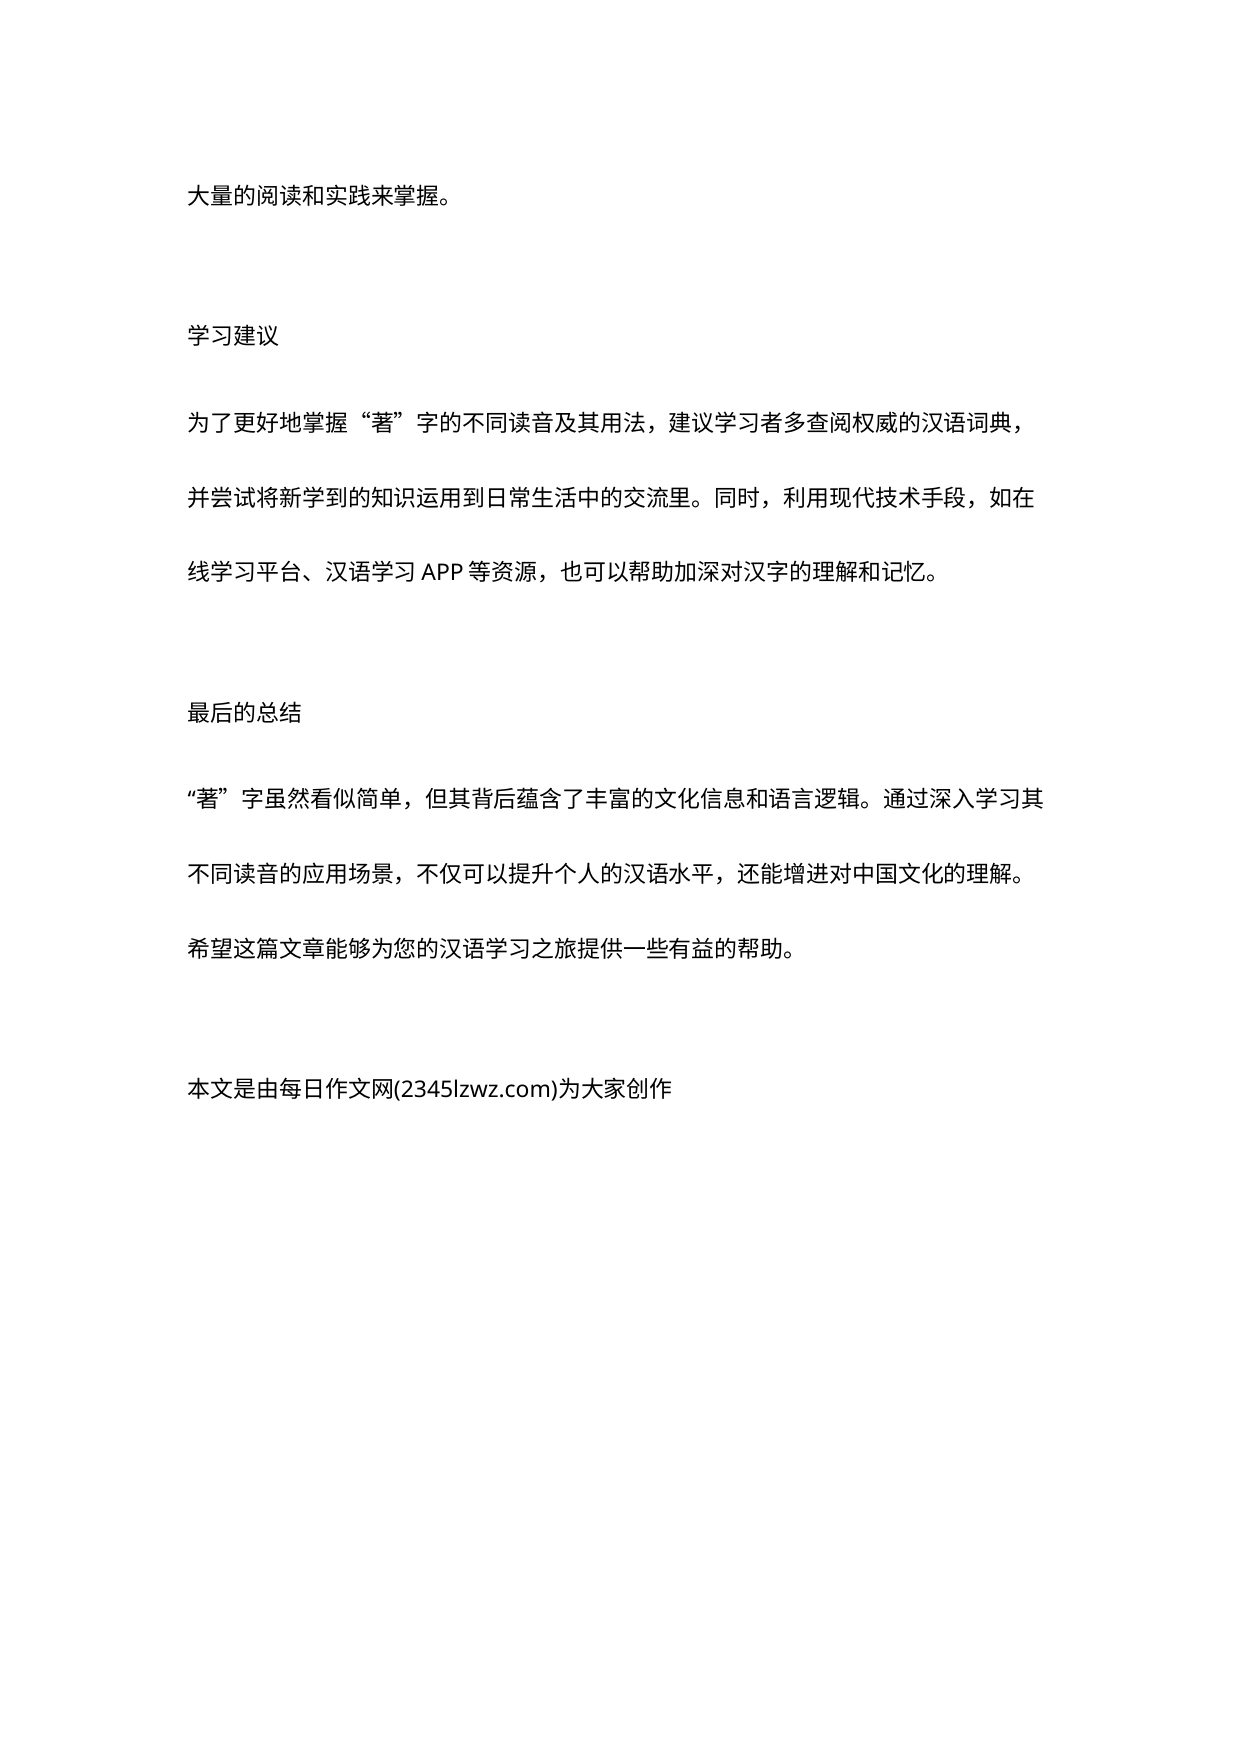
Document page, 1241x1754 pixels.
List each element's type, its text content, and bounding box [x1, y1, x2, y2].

text 本文是由每日作文网(2345lzwz.com)为大家创作 [187, 1055, 1053, 1120]
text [187, 162, 1053, 227]
text 学习建议 [187, 302, 1053, 367]
text 为了更好地掌握“著”字的不同读音及其用法，建议学习者多查阅权威的汉语词典，并尝试将新学到的知识运用到日常生活中的交流里。同时，利用现代技术手段，如在线学习平台、汉语学习APP等资源，也可以帮助加深对汉字的理解和记忆。 [187, 389, 1053, 603]
text 最后的总结 [187, 679, 1053, 744]
text “著”字虽然看似简单，但其背后蕴含了丰富的文化信息和语言逻辑。通过深入学习其不同读音的应用场景，不仅可以提升个人的汉语水平，还能增进对中国文化的理解。希望这篇文章能够为您的汉语学习之旅提供一些有益的帮助。 [187, 765, 1053, 980]
